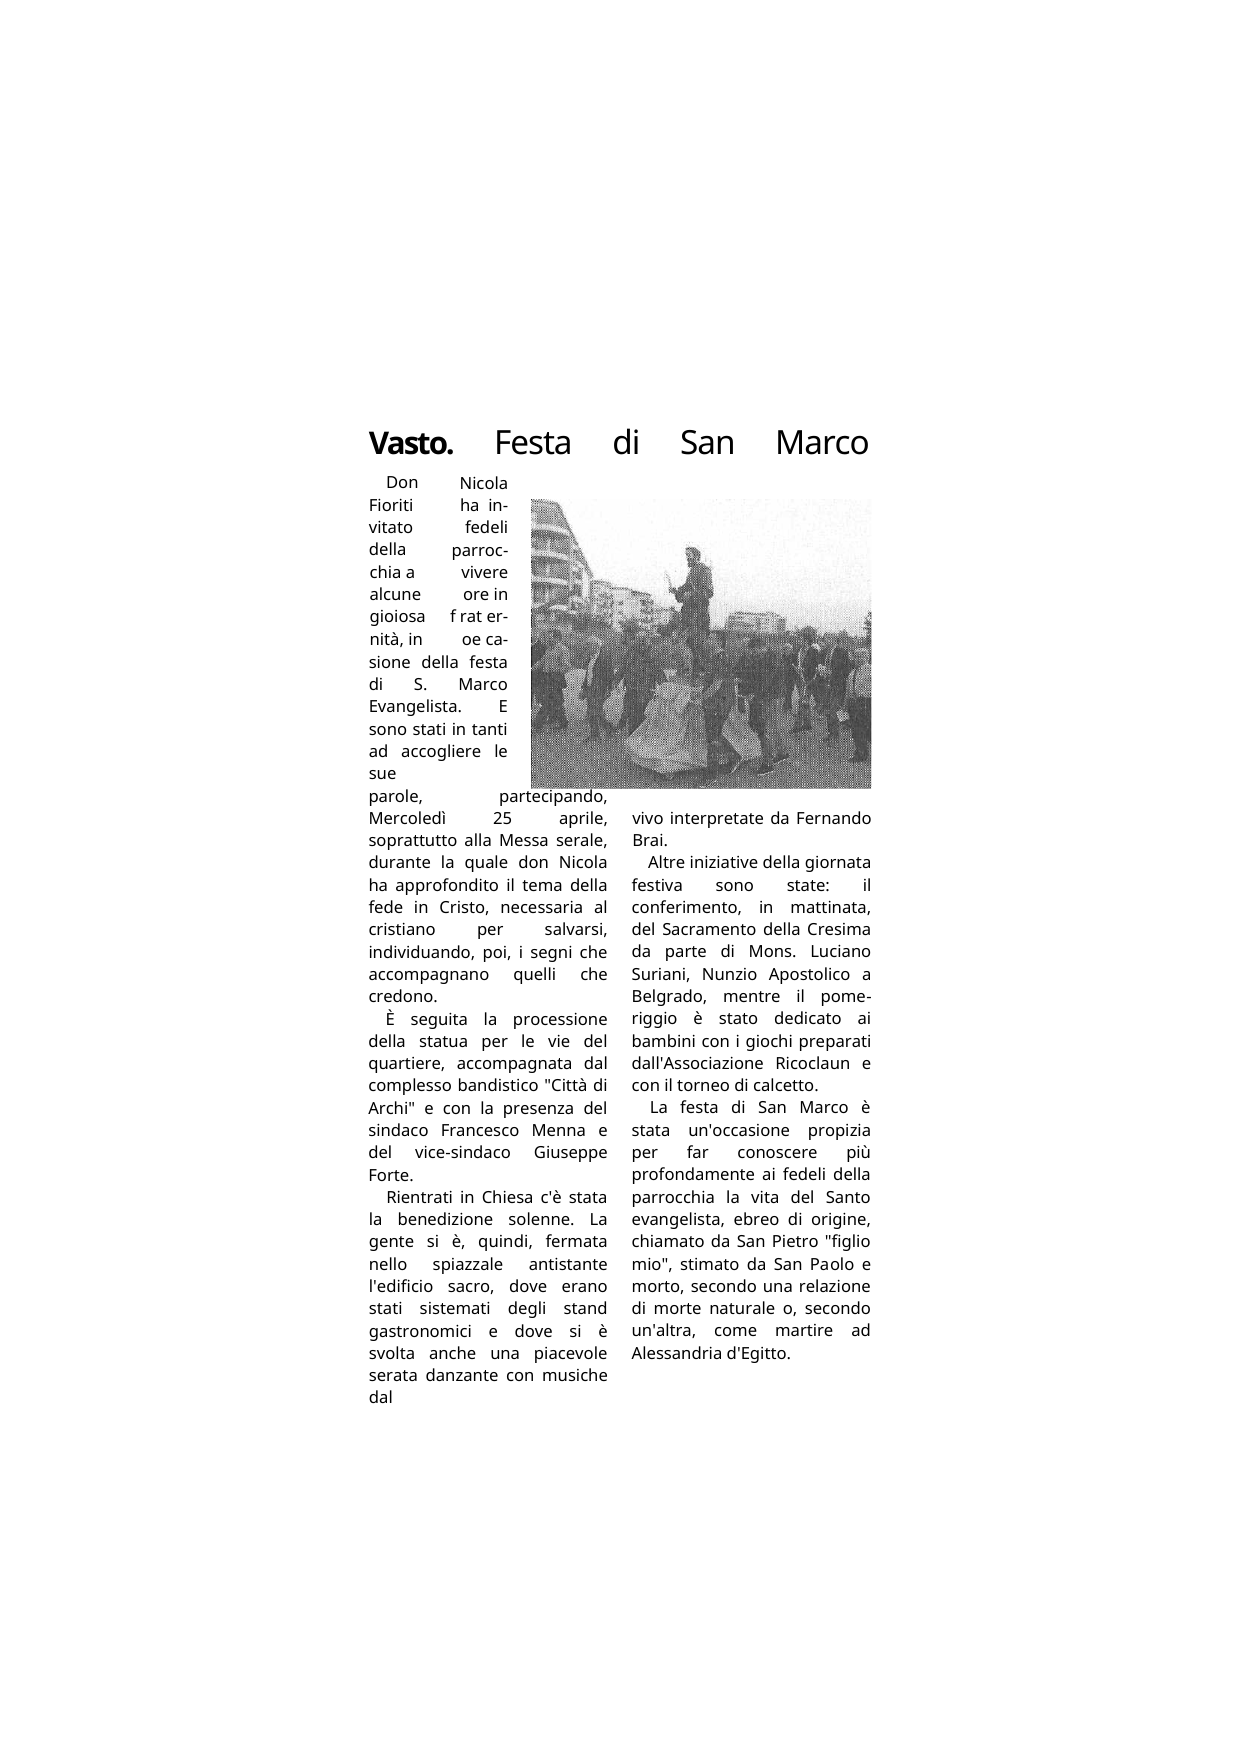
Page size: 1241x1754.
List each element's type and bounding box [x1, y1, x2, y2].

picture [531, 499, 872, 789]
